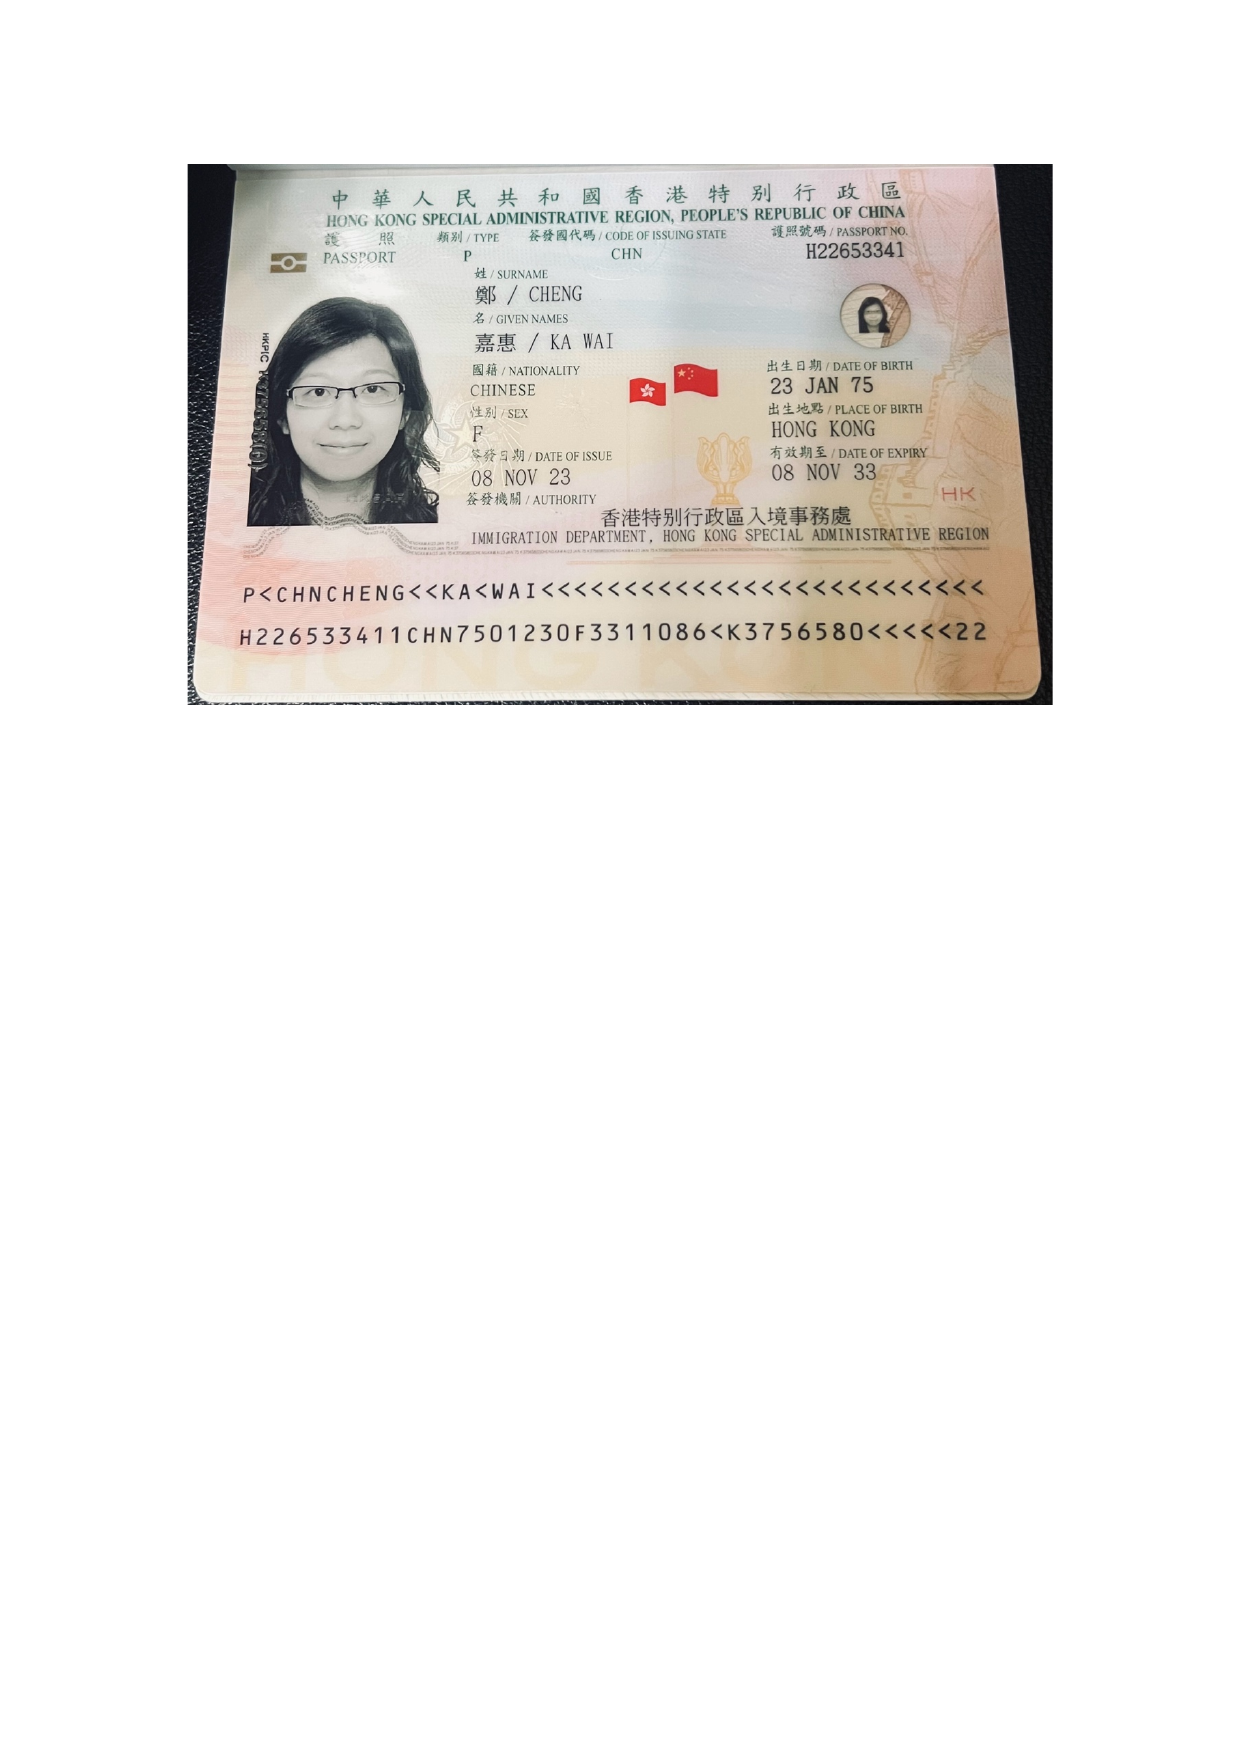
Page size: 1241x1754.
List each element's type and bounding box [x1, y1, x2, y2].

picture [187, 164, 1053, 705]
